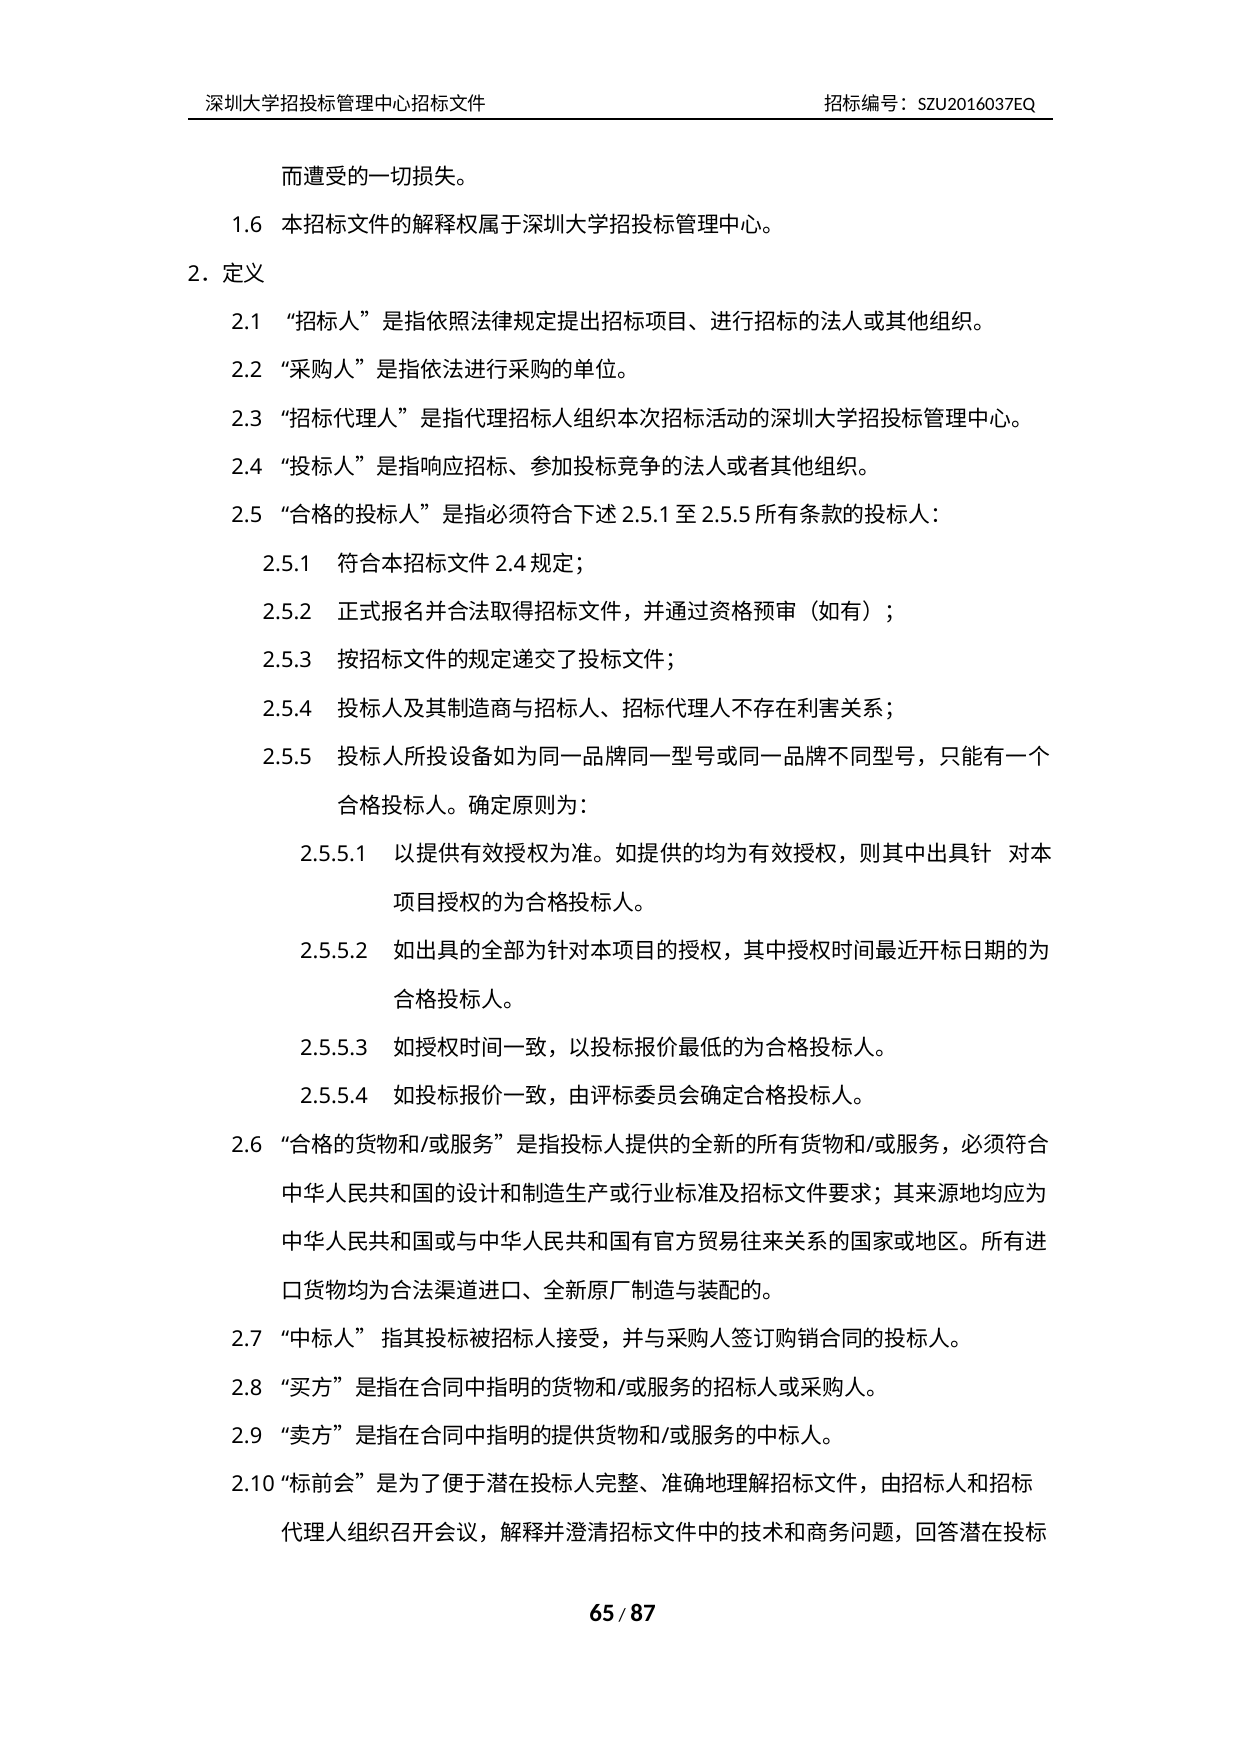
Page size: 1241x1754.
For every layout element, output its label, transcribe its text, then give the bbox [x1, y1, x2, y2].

list “招标代理人”是指代理招标人组织本次招标活动的深圳大学招投标管理中心。 [231, 400, 1053, 433]
list “投标人”是指响应招标、参加投标竞争的法人或者其他组织。 [231, 448, 1053, 481]
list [231, 1466, 1053, 1547]
list “合格的投标人”是指必须符合下述2.5.1至2.5.5所有条款的投标人： [231, 497, 1053, 529]
list 符合本招标文件2.4规定； [262, 545, 1053, 578]
list “采购人”是指依法进行采购的单位。 [231, 352, 1053, 384]
list “买方”是指在合同中指明的货物和/或服务的招标人或采购人。 [231, 1369, 1053, 1402]
list 如出具的全部为针对本项目的授权，其中授权时间最近开标日期的为合格投标人。 [300, 933, 1053, 1014]
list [231, 158, 1053, 191]
list 以提供有效授权为准。如提供的均为有效授权，则其中出具针 对本项目授权的为合格投标人。 [300, 836, 1053, 917]
list 按招标文件的规定递交了投标文件； [262, 642, 1053, 674]
list “招标人”是指依照法律规定提出招标项目、进行招标的法人或其他组织。 [231, 303, 1053, 336]
list 本招标文件的解释权属于深圳大学招投标管理中心。 [231, 207, 1053, 239]
list “中标人” 指其投标被招标人接受，并与采购人签订购销合同的投标人。 [231, 1321, 1053, 1353]
list 正式报名并合法取得招标文件，并通过资格预审（如有）； [262, 593, 1053, 626]
list “卖方”是指在合同中指明的提供货物和/或服务的中标人。 [231, 1418, 1053, 1450]
list 如授权时间一致，以投标报价最低的为合格投标人。 [300, 1030, 1053, 1062]
list “合格的货物和/或服务”是指投标人提供的全新的所有货物和/或服务，必须符合中华人民共和国的设计和制造生产或行业标准及招标文件要求；其来源地均应为中华人民共和国或与中华人民共和国有官方贸易往来关系的国家或地区。所有进口货物均为合法渠道进口、全新原厂制造与装配的。 [231, 1126, 1053, 1305]
list 投标人所投设备如为同一品牌同一型号或同一品牌不同型号，只能有一个合格投标人。确定原则为： [262, 738, 1053, 820]
list 如投标报价一致，由评标委员会确定合格投标人。 [300, 1078, 1053, 1111]
text 2．定义 [187, 255, 1053, 288]
list 投标人及其制造商与招标人、招标代理人不存在利害关系； [262, 690, 1053, 723]
